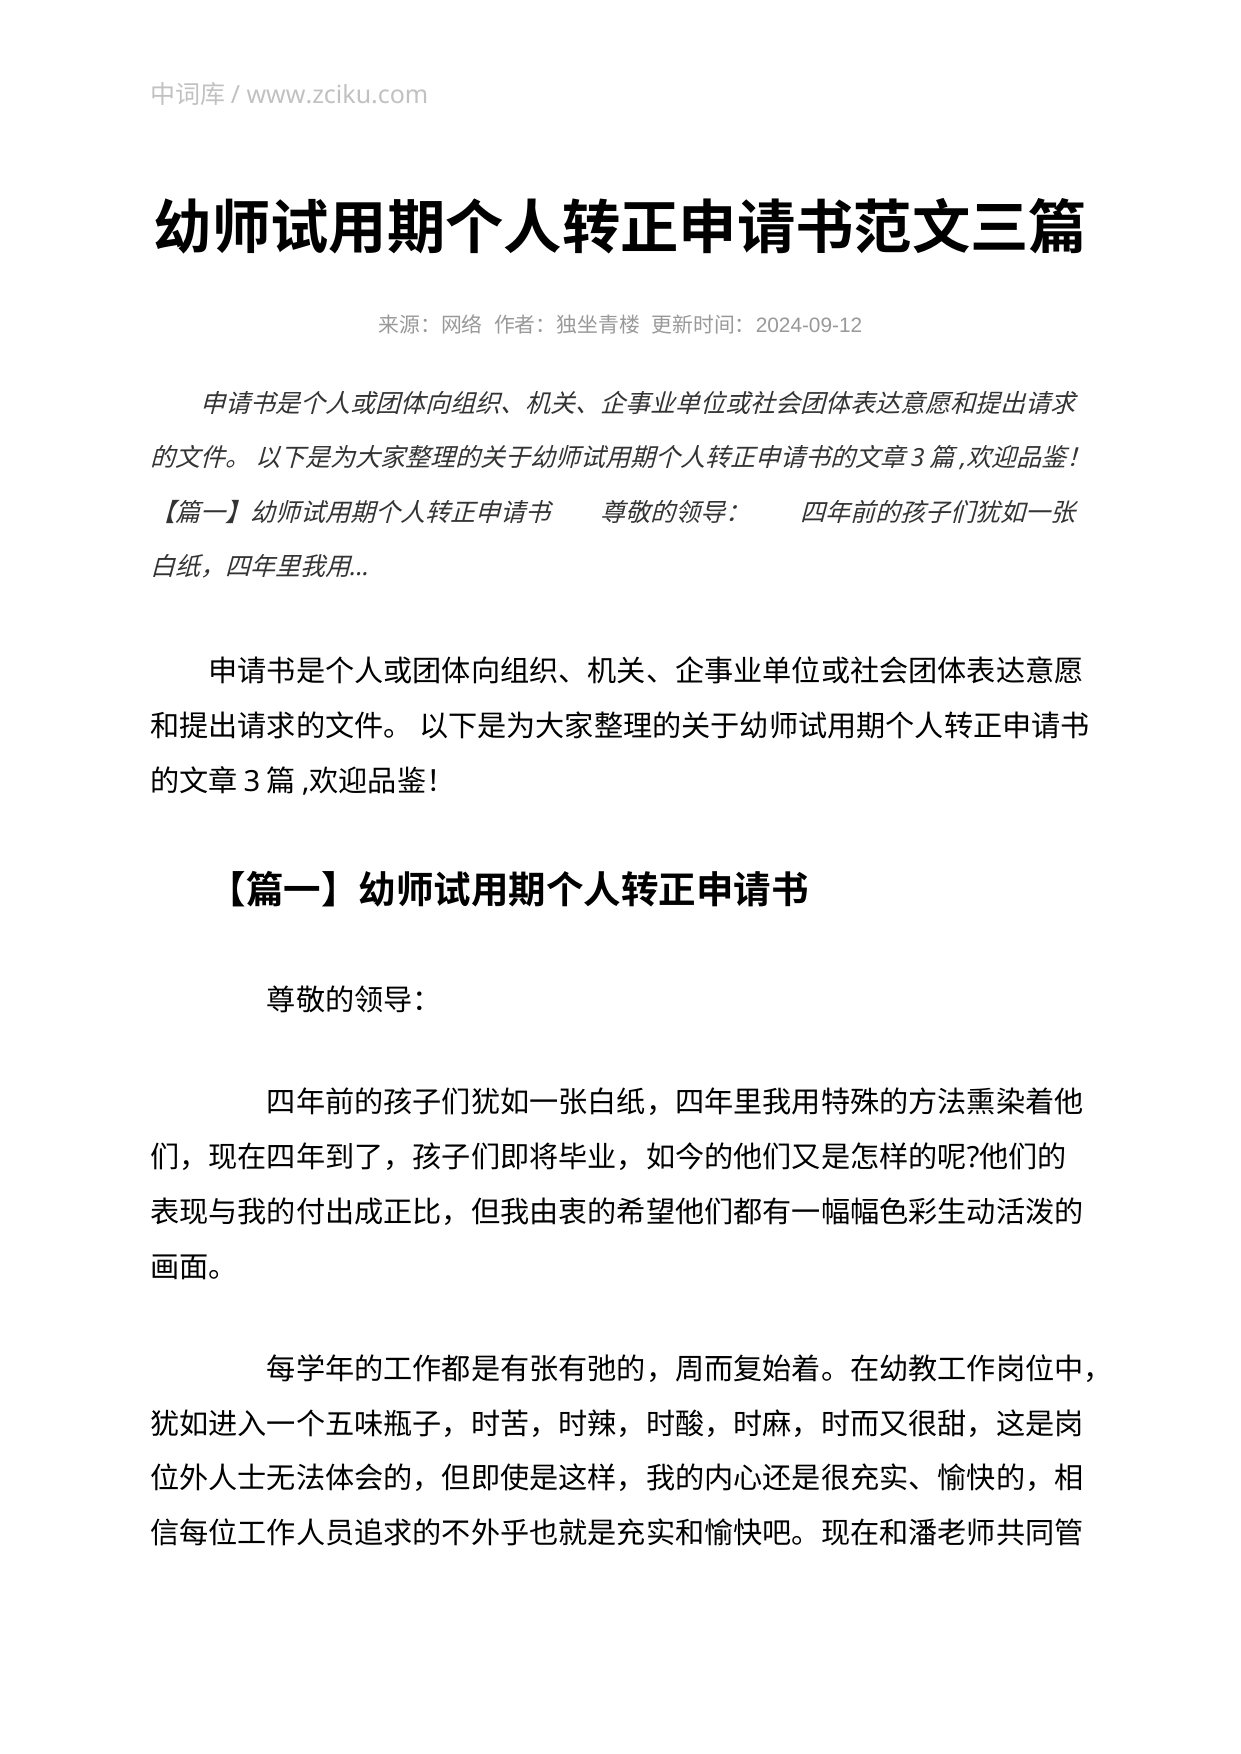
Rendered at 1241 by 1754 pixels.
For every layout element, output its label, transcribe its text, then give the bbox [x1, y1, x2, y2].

text 尊敬的领导： [150, 977, 1090, 1019]
text 【篇一】幼师试用期个人转正申请书 [150, 859, 1090, 914]
text 申请书是个人或团体向组织、机关、企事业单位或社会团体表达意愿和提出请求的文件。 以下是为大家整理的关于幼师试用期个人转正申请书的文章3篇 ,欢迎品鉴！【篇一】幼师试用期个人转正申请书 尊敬的领导： 四年前的孩子们犹如一张白纸，四年里我用... [150, 383, 1090, 583]
text 来源：网络 作者：独坐青楼 更新时间：2024-09-12 [150, 313, 1090, 337]
text 四年前的孩子们犹如一张白纸，四年里我用特殊的方法熏染着他们，现在四年到了，孩子们即将毕业，如今的他们又是怎样的呢?他们的表现与我的付出成正比，但我由衷的希望他们都有一幅幅色彩生动活泼的画面。 [150, 1079, 1090, 1286]
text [150, 1345, 1090, 1552]
subtitle 幼师试用期个人转正申请书范文三篇 [150, 181, 1090, 266]
text 申请书是个人或团体向组织、机关、企事业单位或社会团体表达意愿和提出请求的文件。 以下是为大家整理的关于幼师试用期个人转正申请书的文章3篇 ,欢迎品鉴！ [150, 648, 1090, 800]
